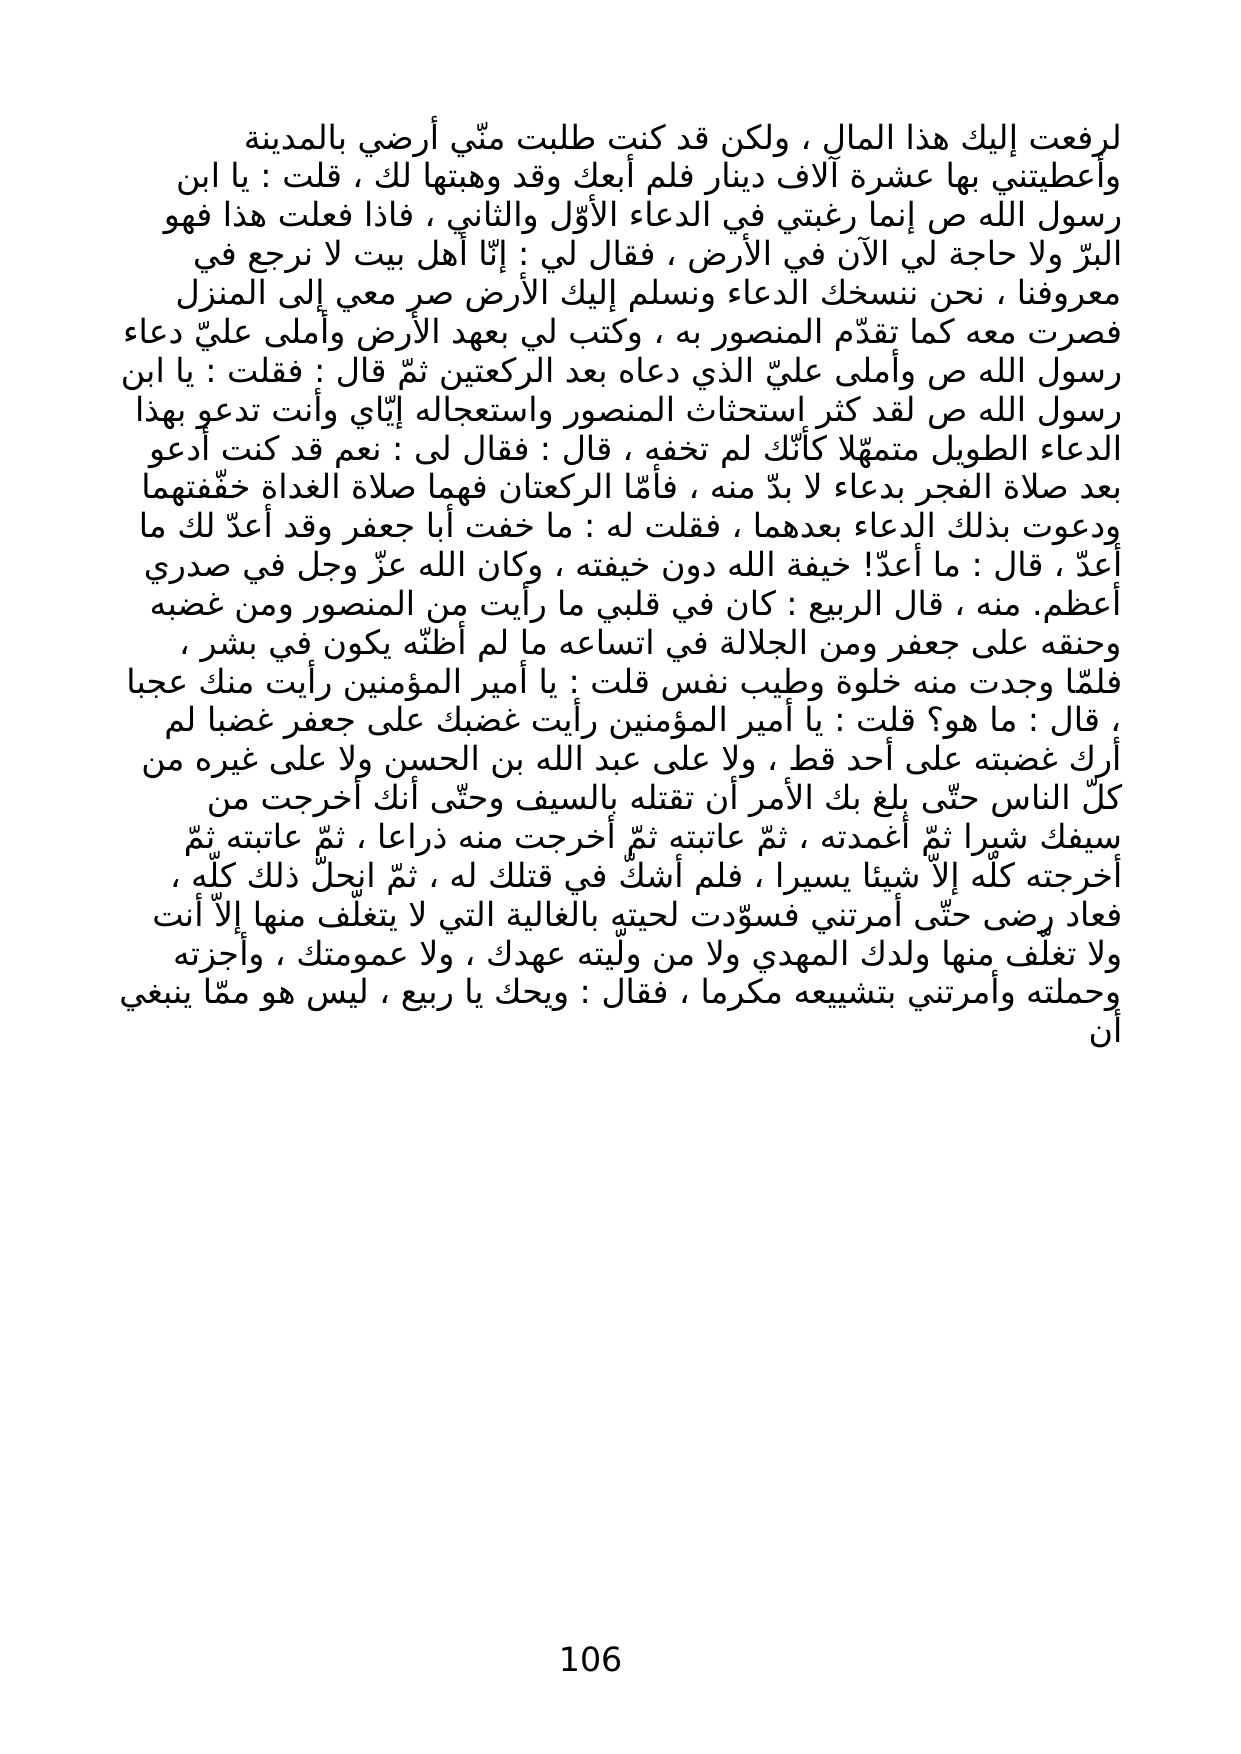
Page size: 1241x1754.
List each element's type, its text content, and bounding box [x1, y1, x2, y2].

text لرفعت إليك هذا المال ، ولكن قد كنت طلبت منّي أرضي بالمدينة وأعطيتني بها عشرة آلاف دينار فلم أبعك وقد وهبتها لك ، قلت : يا ابن رسول الله ص إنما رغبتي في الدعاء الأوّل والثاني ، فاذا فعلت هذا فهو البرّ ولا حاجة لي الآن في الأرض ، فقال لي : إنّا أهل بيت لا نرجع في معروفنا ، نحن ننسخك الدعاء ونسلم إليك الأرض صر معي إلى المنزل فصرت معه كما تقدّم المنصور به ، وكتب لي بعهد الأرض وأملى عليّ دعاء رسول الله ص وأملى عليّ الذي دعاه بعد الركعتين ثمّ قال : فقلت : يا ابن رسول الله ص لقد كثر استحثاث المنصور واستعجاله إيّاي وأنت تدعو بهذا الدعاء الطويل متمهّلا كأنّك لم تخفه ، قال : فقال لى : نعم قد كنت أدعو بعد صلاة الفجر بدعاء لا بدّ منه ، فأمّا الركعتان فهما صلاة الغداة خفّفتهما ودعوت بذلك الدعاء بعدهما ، فقلت له : ما خفت أبا جعفر وقد أعدّ لك ما أعدّ ، قال : ما أعدّ! خيفة الله دون خيفته ، وكان الله عزّ وجل في صدري أعظم. منه ، قال الربيع : كان في قلبي ما رأيت من المنصور ومن غضبه وحنقه على جعفر ومن الجلالة في اتساعه ما لم أظنّه يكون في بشر ، فلمّا وجدت منه خلوة وطيب نفس قلت : يا أمير المؤمنين رأيت منك عجبا ، قال : ما هو؟ قلت : يا أمير المؤمنين رأيت غضبك على جعفر غضبا لم أرك غضبته على أحد قط ، ولا على عبد الله بن الحسن ولا على غيره من كلّ الناس حتّى بلغ بك الأمر أن تقتله بالسيف وحتّى أنك أخرجت من سيفك شبرا ثمّ أغمدته ، ثمّ عاتبته ثمّ أخرجت منه ذراعا ، ثمّ عاتبته ثمّ أخرجته كلّه إلاّ شيئا يسيرا ، فلم أشكّ في قتلك له ، ثمّ انحلّ ذلك كلّه ، فعاد رضى حتّى أمرتني فسوّدت لحيته بالغالية التي لا يتغلّف منها إلاّ أنت ولا تغلّف منها ولدك المهدي ولا من ولّيته عهدك ، ولا عمومتك ، وأجزته وحملته وأمرتني بتشييعه مكرما ، فقال : ويحك يا ربيع ، ليس هو ممّا ينبغي أن [118, 118, 1122, 1051]
